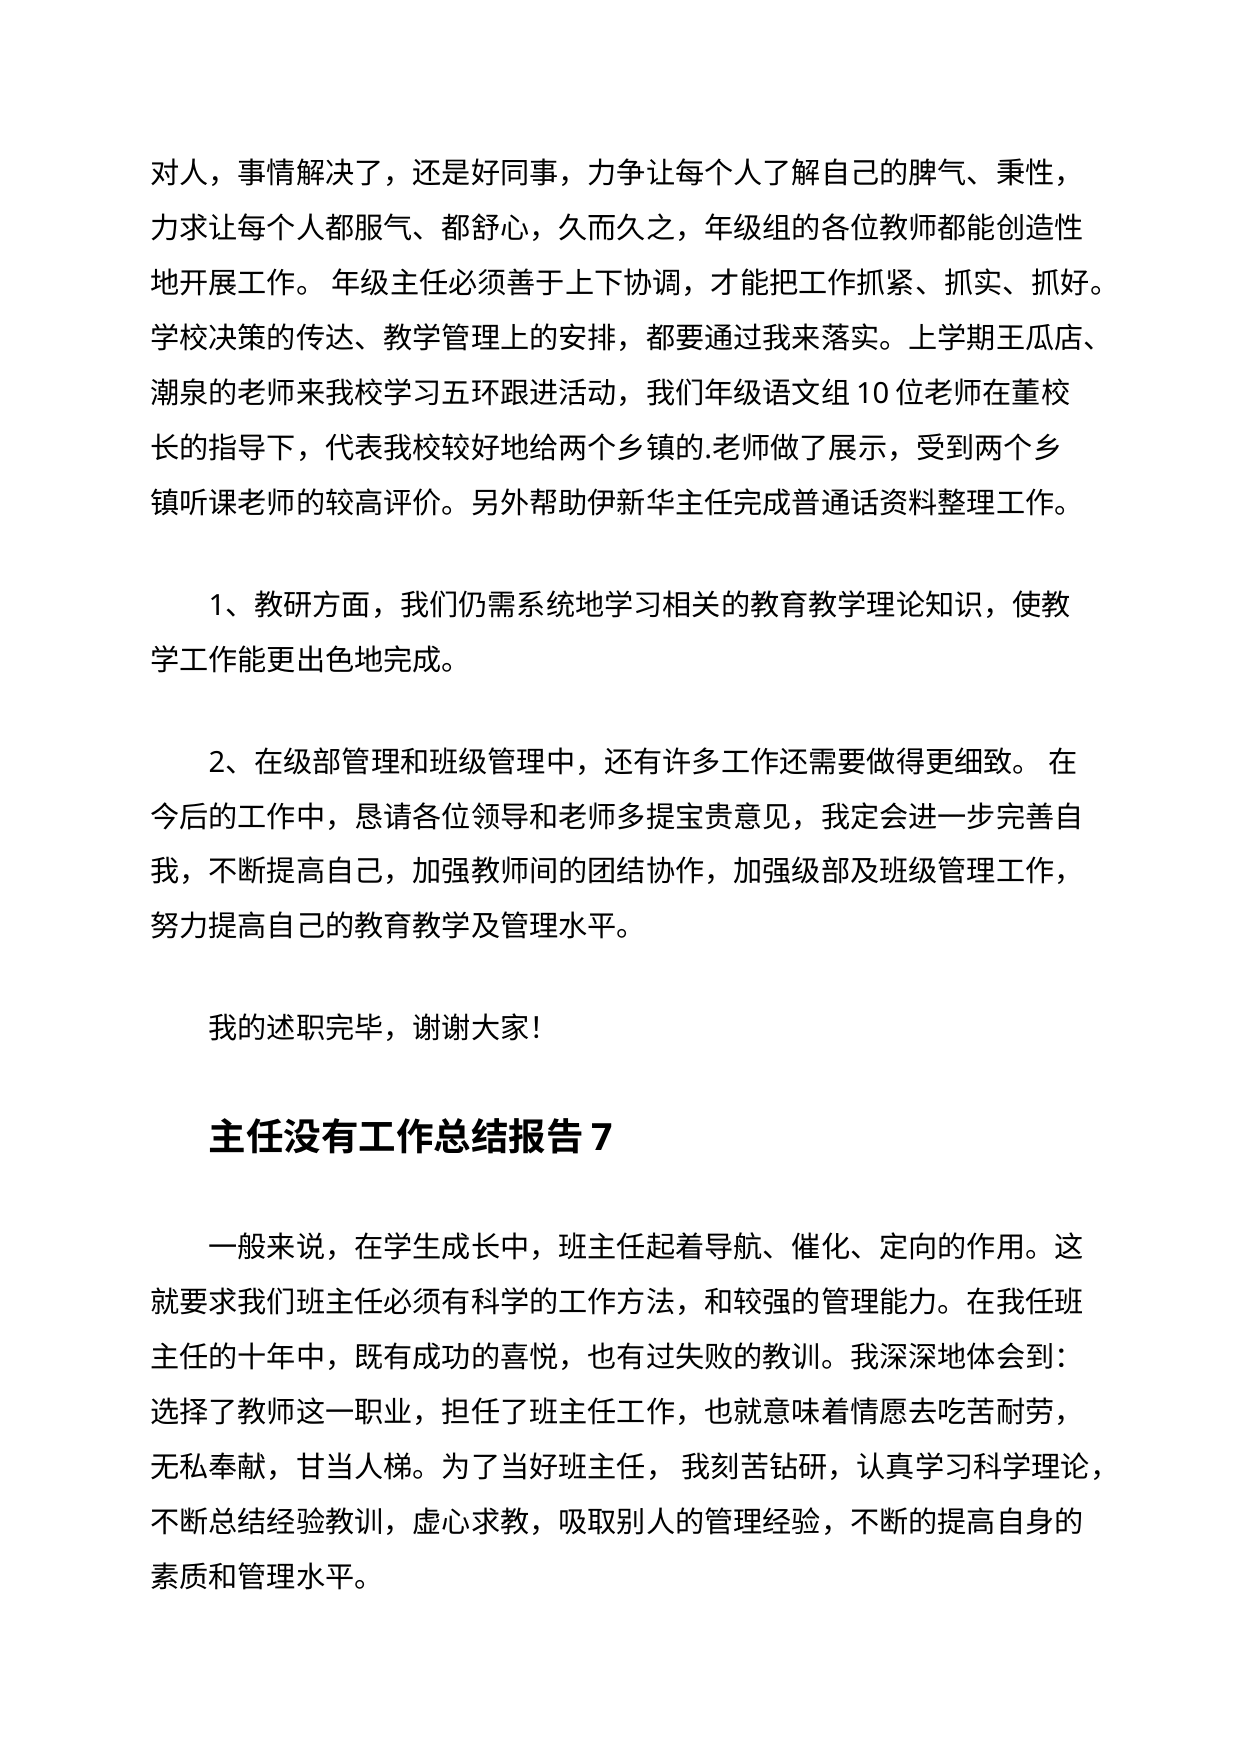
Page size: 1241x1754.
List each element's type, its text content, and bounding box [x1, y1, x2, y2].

text 1、教研方面，我们仍需系统地学习相关的教育教学理论知识，使教学工作能更出色地完成。 [150, 581, 1090, 679]
text 2、在级部管理和班级管理中，还有许多工作还需要做得更细致。 在今后的工作中，恳请各位领导和老师多提宝贵意见，我定会进一步完善自我，不断提高自己，加强教师间的团结协作，加强级部及班级管理工作，努力提高自己的教育教学及管理水平。 [150, 738, 1090, 945]
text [150, 150, 1090, 522]
text 我的述职完毕，谢谢大家！ [150, 1005, 1090, 1047]
text 主任没有工作总结报告7 [150, 1106, 1090, 1161]
text 一般来说，在学生成长中，班主任起着导航、催化、定向的作用。这就要求我们班主任必须有科学的工作方法，和较强的管理能力。在我任班主任的十年中，既有成功的喜悦，也有过失败的教训。我深深地体会到：选择了教师这一职业，担任了班主任工作，也就意味着情愿去吃苦耐劳，无私奉献，甘当人梯。为了当好班主任， 我刻苦钻研，认真学习科学理论，不断总结经验教训，虚心求教，吸取别人的管理经验，不断的提高自身的素质和管理水平。 [150, 1224, 1090, 1596]
